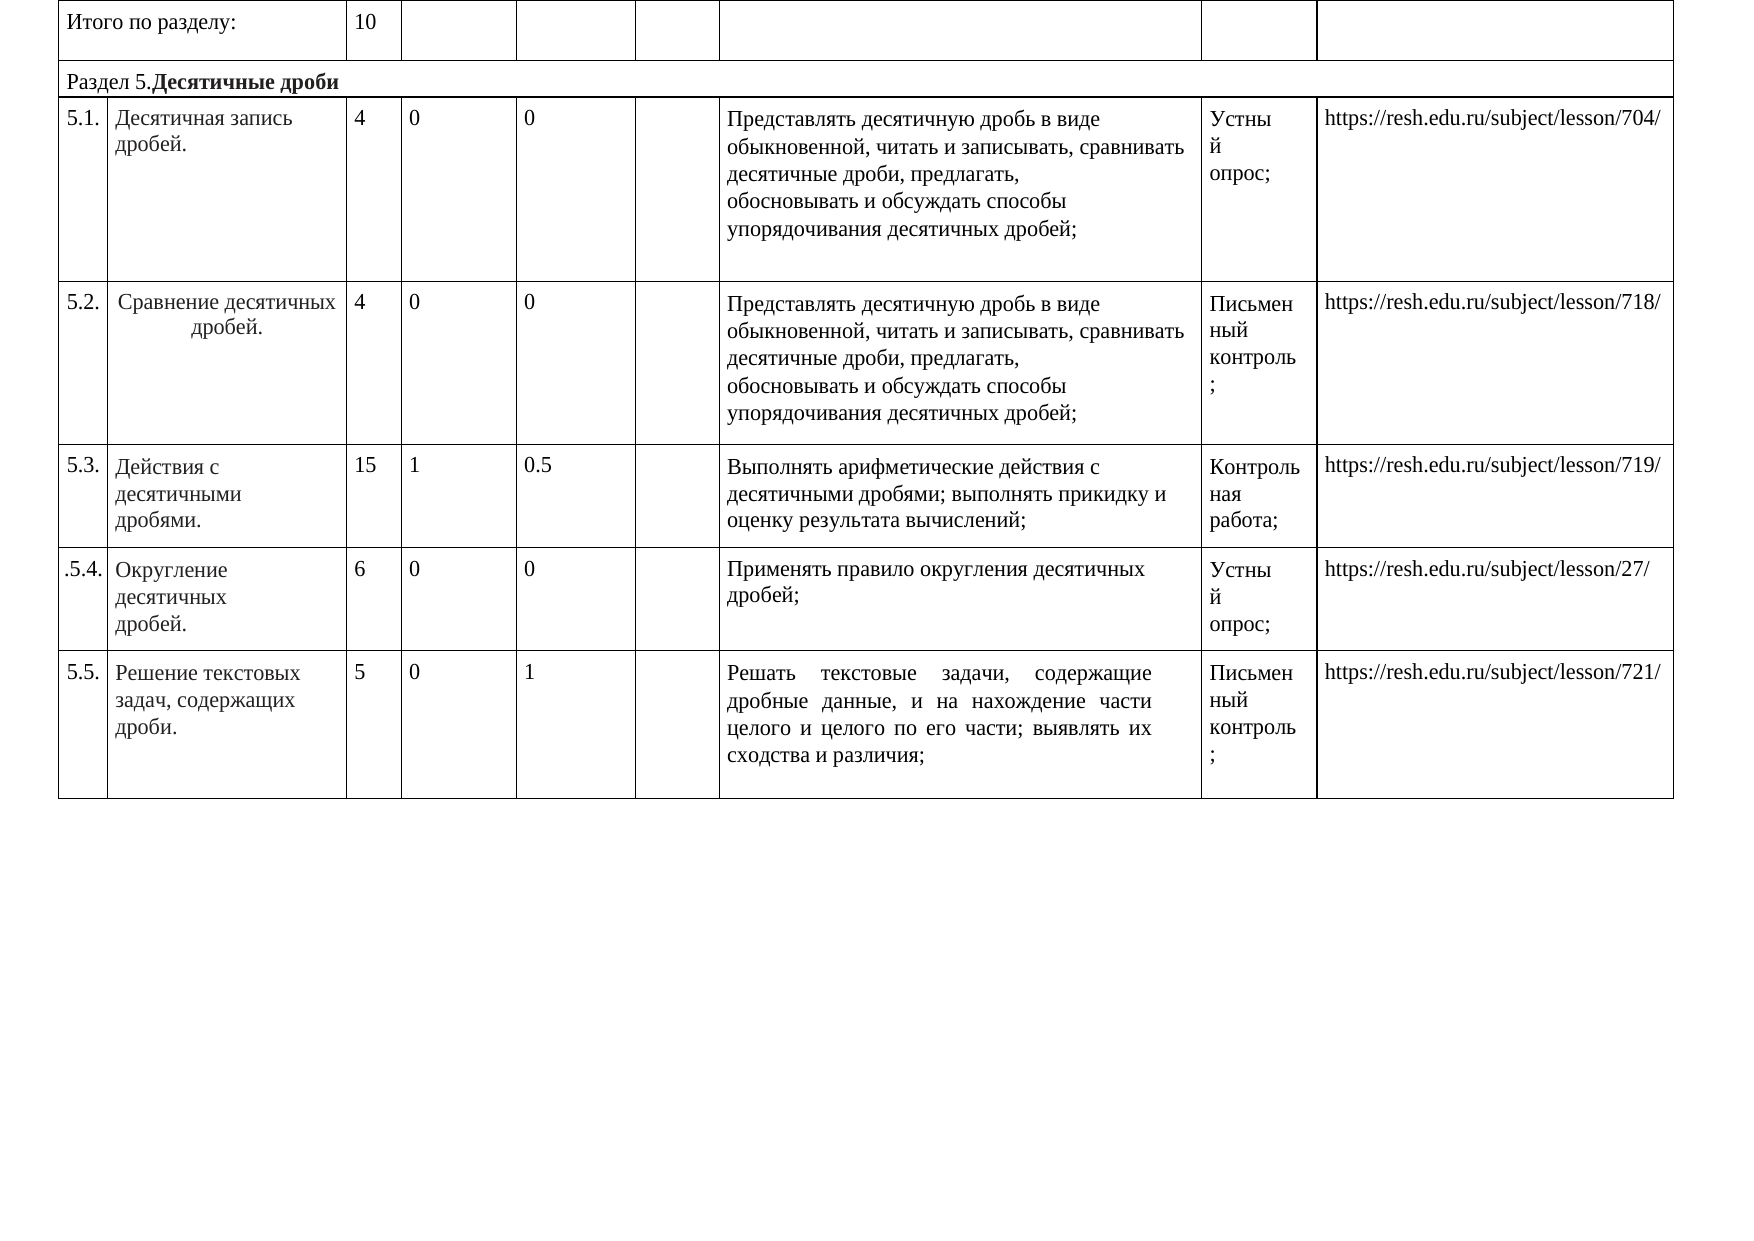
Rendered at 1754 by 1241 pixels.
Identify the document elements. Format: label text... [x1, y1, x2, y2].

table_cell Десятичная запись дробей. [108, 98, 346, 281]
table_cell 1 [402, 445, 516, 547]
table_cell .5.4. [59, 548, 107, 650]
table_cell Представлять десятичную дробь в виде обыкновенной, читать и записывать, сравнивать десятичные дроби, предлагать, обосновывать и обсуждать способы упорядочивания десятичных дробей; [720, 282, 1201, 443]
table_cell [636, 651, 719, 798]
table_cell Округление десятичных дробей. [108, 548, 346, 650]
table_cell 4 [347, 98, 401, 281]
table_cell Представлять десятичную дробь в виде обыкновенной, читать и записывать, сравнивать десятичные дроби, предлагать, обосновывать и обсуждать способы упорядочивания десятичных дробей; [720, 98, 1201, 281]
table_cell https://resh.edu.ru/subject/lesson/721/ [1318, 651, 1673, 798]
table_cell 0 [517, 98, 635, 281]
table_cell [720, 1, 1201, 60]
table_cell 1 [517, 651, 635, 798]
table_cell 4 [347, 282, 401, 443]
table_cell 5.5. [59, 651, 107, 798]
table_cell 0 [517, 548, 635, 650]
table_cell Решение текстовых задач, содержащих дроби. [108, 651, 346, 798]
table_cell Решать текстовые задачи, содержащие дробные данные, и на нахождение части целого и целого по его части; выявлять их сходства и различия; [720, 651, 1201, 798]
table_cell https://resh.edu.ru/subject/lesson/704/ [1318, 98, 1673, 281]
table_cell [636, 1, 719, 60]
table_cell [636, 98, 719, 281]
table_cell 5.1. [59, 98, 107, 281]
table_cell [1202, 1, 1316, 60]
table_cell 5.3. [59, 445, 107, 547]
table_cell Письменный контроль; [1202, 282, 1316, 443]
table_cell 5.2. [59, 282, 107, 443]
table_cell 0 [402, 282, 516, 443]
table_cell https://resh.edu.ru/subject/lesson/718/ [1318, 282, 1673, 443]
table_cell 6 [347, 548, 401, 650]
table_cell Сравнение десятичных дробей. [108, 282, 346, 443]
table_cell 0 [402, 651, 516, 798]
table_cell Выполнять арифметические действия с десятичными дробями; выполнять прикидку и оценку результата вычислений; [720, 445, 1201, 547]
table_cell [1318, 1, 1673, 60]
table_cell [636, 548, 719, 650]
table_cell 10 [347, 1, 401, 60]
table_cell Итого по разделу: [59, 1, 346, 60]
table_cell 5 [347, 651, 401, 798]
table_cell 0 [402, 548, 516, 650]
table_cell 15 [347, 445, 401, 547]
table_cell [636, 282, 719, 443]
table_cell Контрольная работа; [1202, 445, 1316, 547]
table_cell Устный опрос; [1202, 548, 1316, 650]
table_cell 0 [402, 98, 516, 281]
table_cell https://resh.edu.ru/subject/lesson/719/ [1318, 445, 1673, 547]
table_cell [636, 445, 719, 547]
table_cell https://resh.edu.ru/subject/lesson/27/ [1318, 548, 1673, 650]
table_cell Письменный контроль; [1202, 651, 1316, 798]
table_cell [517, 1, 635, 60]
table_cell Раздел 5.Десятичные дроби [59, 61, 1673, 96]
table_cell [402, 1, 516, 60]
table_cell Устный опрос; [1202, 98, 1316, 281]
table_cell Действия с десятичными дробями. [108, 445, 346, 547]
table_cell Применять правило округления десятичных дробей; [720, 548, 1201, 650]
table_cell 0.5 [517, 445, 635, 547]
table_cell 0 [517, 282, 635, 443]
